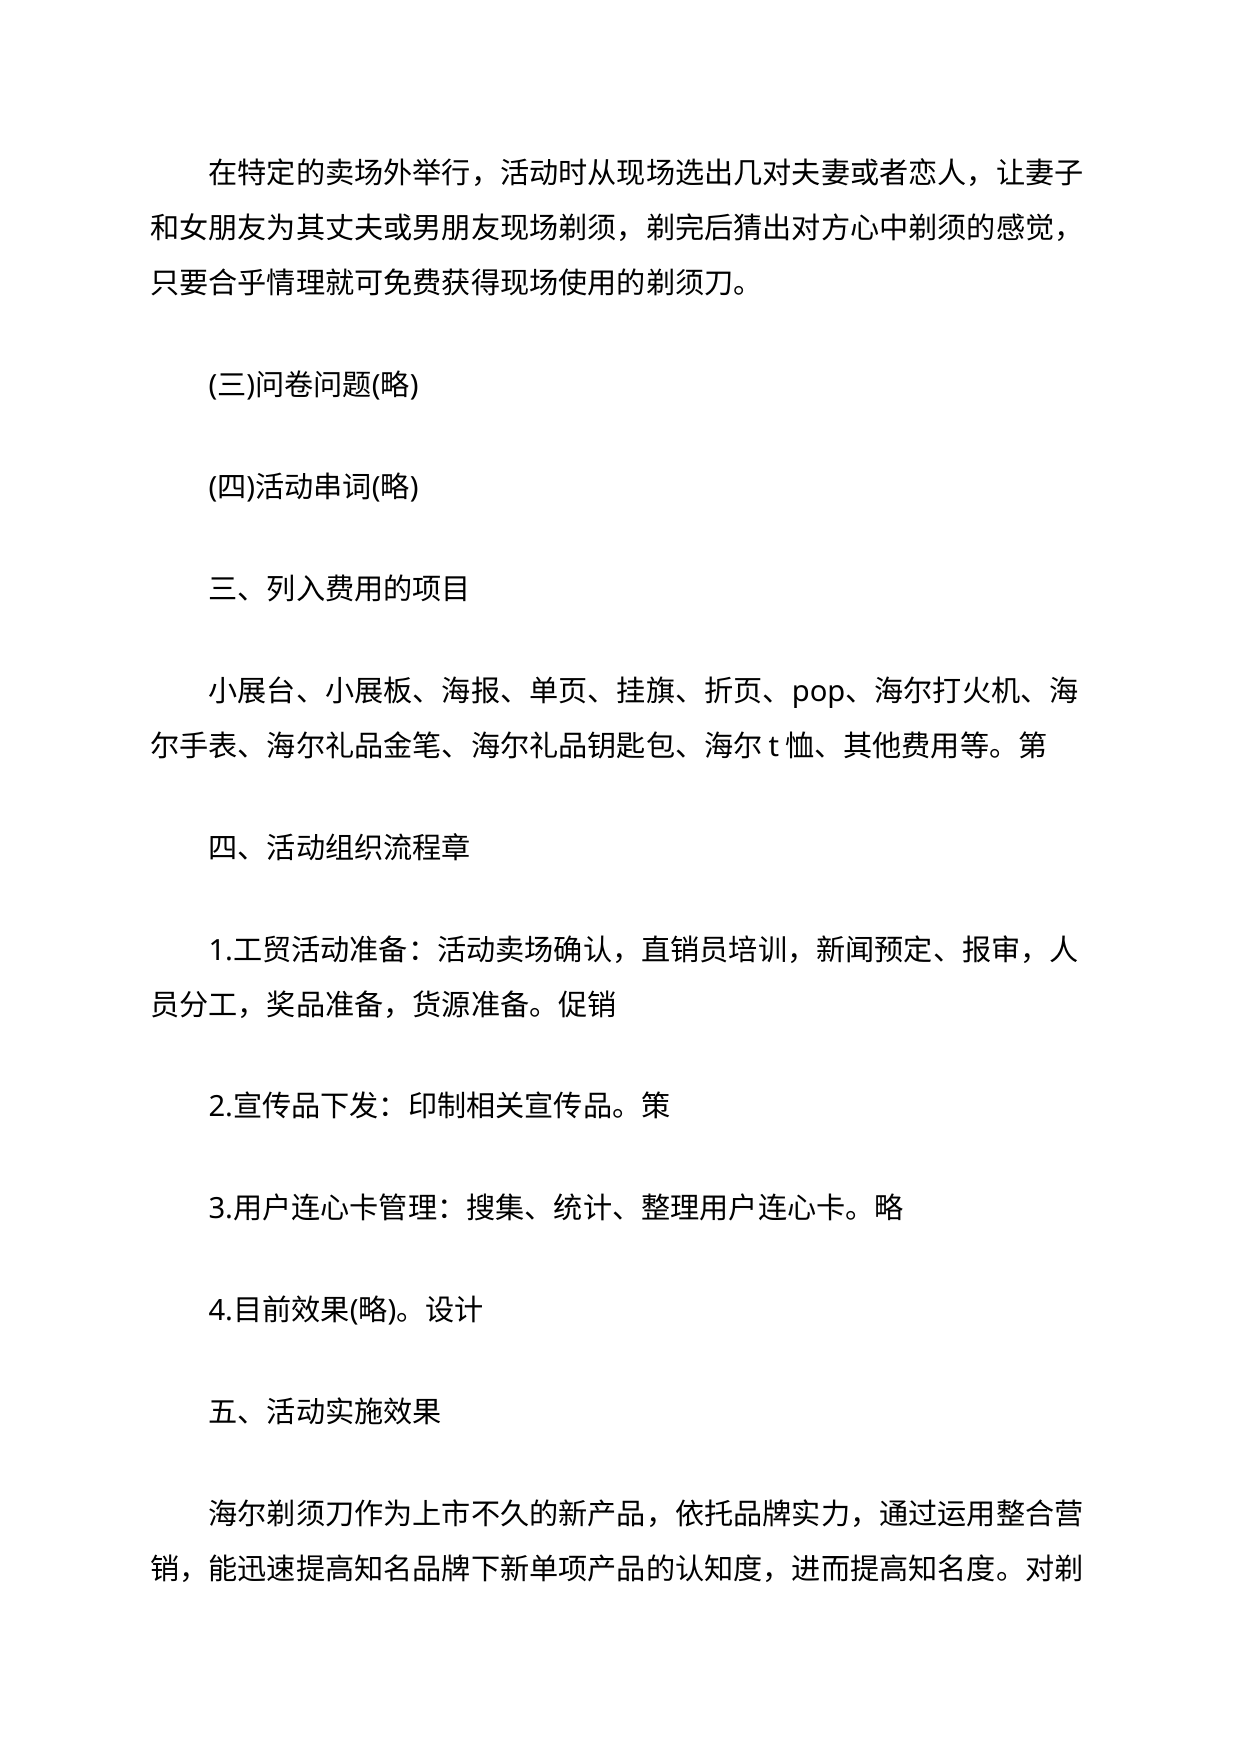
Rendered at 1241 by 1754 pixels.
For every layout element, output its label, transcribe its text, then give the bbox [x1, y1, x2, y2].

text (四)活动串词(略) [150, 463, 1090, 506]
text 4.目前效果(略)。设计 [150, 1287, 1090, 1329]
text 1.工贸活动准备：活动卖场确认，直销员培训，新闻预定、报审，人员分工，奖品准备，货源准备。促销 [150, 926, 1090, 1023]
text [150, 1491, 1090, 1588]
text (三)问卷问题(略) [150, 362, 1090, 404]
text 小展台、小展板、海报、单页、挂旗、折页、pop、海尔打火机、海尔手表、海尔礼品金笔、海尔礼品钥匙包、海尔t恤、其他费用等。第 [150, 667, 1090, 765]
text 三、列入费用的项目 [150, 566, 1090, 608]
text 3.用户连心卡管理：搜集、统计、整理用户连心卡。略 [150, 1185, 1090, 1227]
text 五、活动实施效果 [150, 1389, 1090, 1431]
text 在特定的卖场外举行，活动时从现场选出几对夫妻或者恋人，让妻子和女朋友为其丈夫或男朋友现场剃须，剃完后猜出对方心中剃须的感觉，只要合乎情理就可免费获得现场使用的剃须刀。 [150, 150, 1090, 302]
text 2.宣传品下发：印制相关宣传品。策 [150, 1083, 1090, 1125]
text 四、活动组织流程章 [150, 824, 1090, 867]
